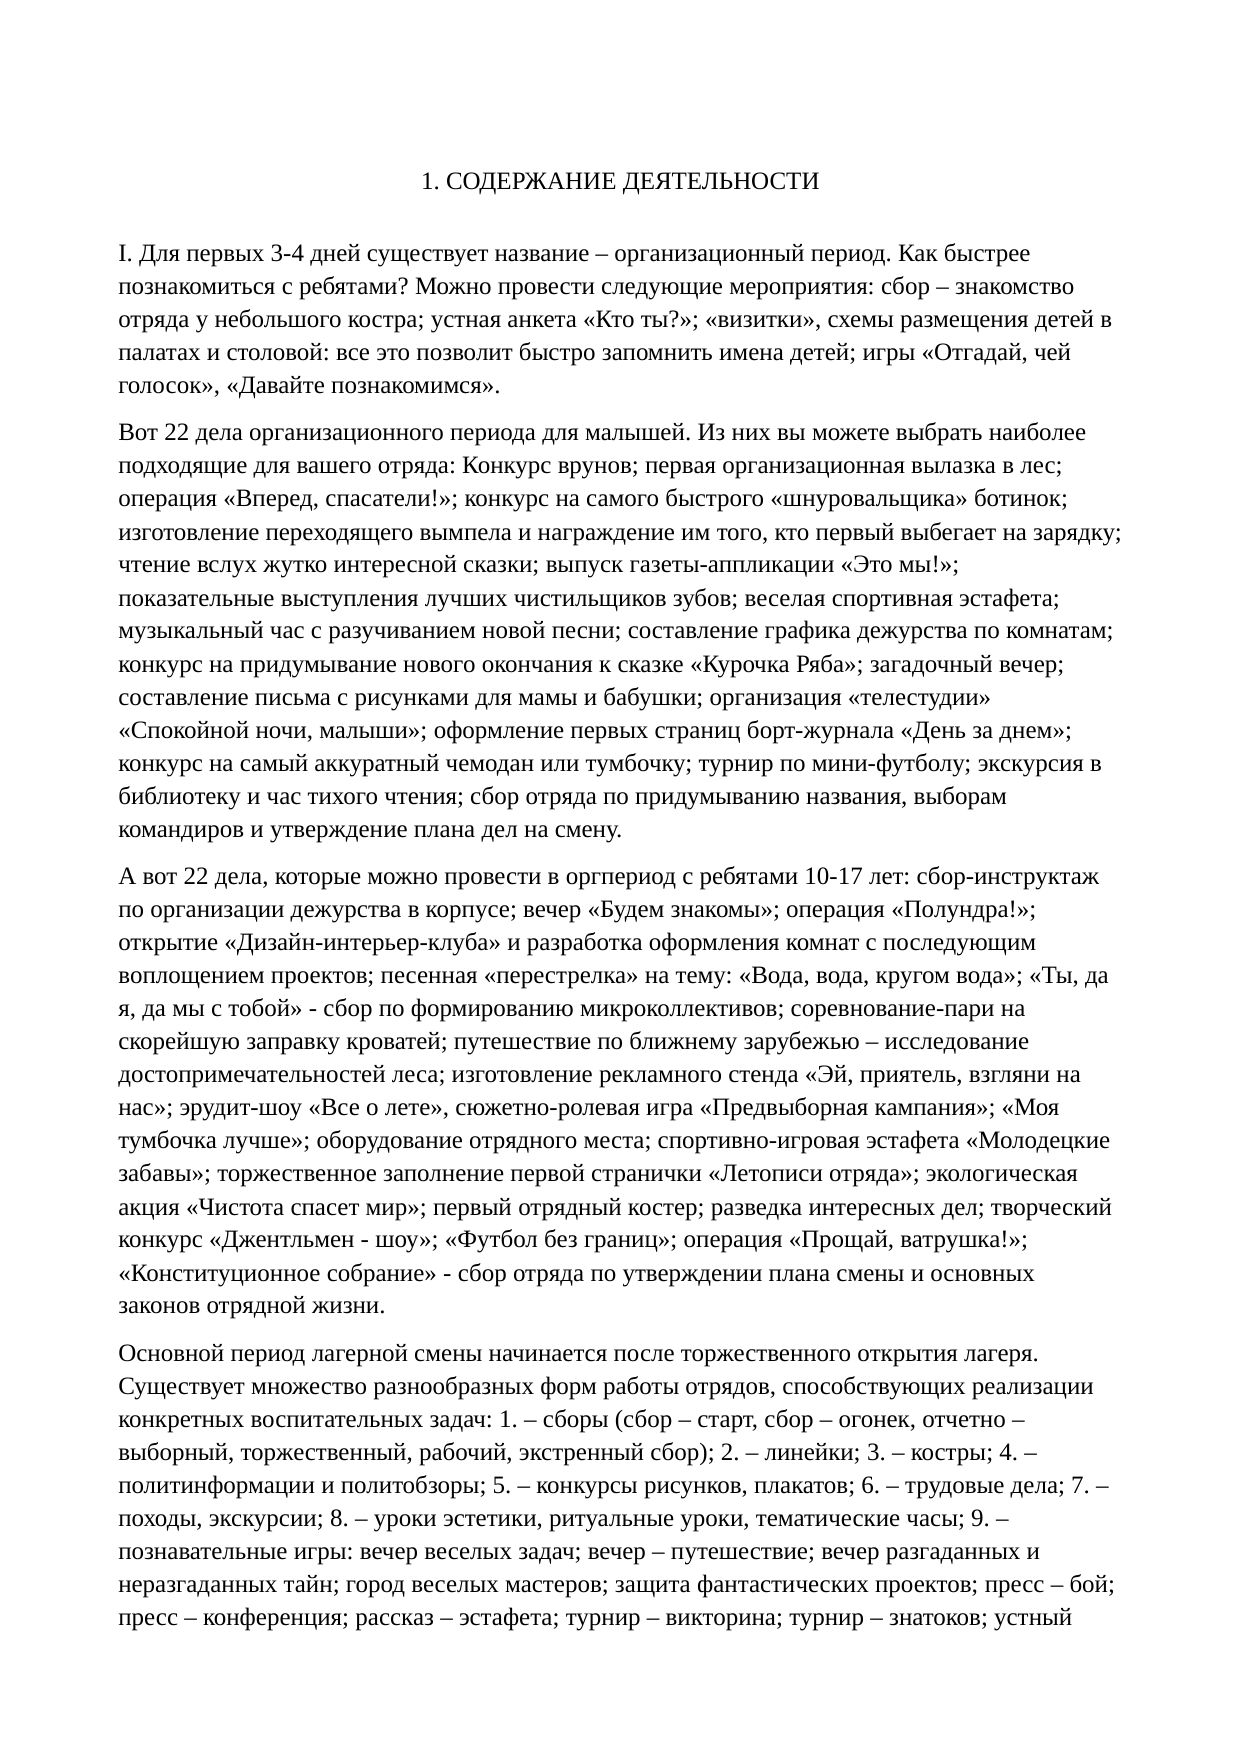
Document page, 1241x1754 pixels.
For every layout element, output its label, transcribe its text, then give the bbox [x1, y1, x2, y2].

text Вот 22 дела организационного периода для малышей. Из них вы можете выбрать наиболее подходящие для вашего отряда: Конкурс врунов; первая организационная вылазка в лес; операция «Вперед, спасатели!»; конкурс на самого быстрого «шнуровальщика» ботинок; изготовление переходящего вымпела и награждение им того, кто первый выбегает на зарядку; чтение вслух жутко интересной сказки; выпуск газеты-аппликации «Это мы!»; показательные выступления лучших чистильщиков зубов; веселая спортивная эстафета; музыкальный час с разучиванием новой песни; составление графика дежурства по комнатам; конкурс на придумывание нового окончания к сказке «Курочка Ряба»; загадочный вечер; составление письма с рисунками для мамы и бабушки; организация «телестудии» «Спокойной ночи, малыши»; оформление первых страниц борт-журнала «День за днем»; конкурс на самый аккуратный чемодан или тумбочку; турнир по мини-футболу; экскурсия в библиотеку и час тихого чтения; сбор отряда по придумыванию названия, выборам командиров и утверждение плана дел на смену. [118, 417, 1122, 842]
text I. Для первых 3-4 дней существует название – организационный период. Как быстрее познакомиться с ребятами? Можно провести следующие мероприятия: сбор – знакомство отряда у небольшого костра; устная анкета «Кто ты?»; «визитки», схемы размещения детей в палатах и столовой: все это позволит быстро запомнить имена детей; игры «Отгадай, чей голосок», «Давайте познакомимся». [118, 238, 1122, 399]
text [118, 1338, 1122, 1631]
text А вот 22 дела, которые можно провести в оргпериод с ребятами 10-17 лет: сбор-инструктаж по организации дежурства в корпусе; вечер «Будем знакомы»; операция «Полундра!»; открытие «Дизайн-интерьер-клуба» и разработка оформления комнат с последующим воплощением проектов; песенная «перестрелка» на тему: «Вода, вода, кругом вода»; «Ты, да я, да мы с тобой» - сбор по формированию микроколлективов; соревнование-пари на скорейшую заправку кроватей; путешествие по ближнему зарубежью – исследование достопримечательностей леса; изготовление рекламного стенда «Эй, приятель, взгляни на нас»; эрудит-шоу «Все о лете», сюжетно-ролевая игра «Предвыборная кампания»; «Моя тумбочка лучше»; оборудование отрядного места; спортивно-игровая эстафета «Молодецкие забавы»; торжественное заполнение первой странички «Летописи отряда»; экологическая акция «Чистота спасет мир»; первый отрядный костер; разведка интересных дел; творческий конкурс «Джентльмен - шоу»; «Футбол без границ»; операция «Прощай, ватрушка!»; «Конституционное собрание» - сбор отряда по утверждении плана смены и основных законов отрядной жизни. [118, 861, 1122, 1319]
text 1. СОДЕРЖАНИЕ ДЕЯТЕЛЬНОСТИ [118, 166, 1122, 194]
